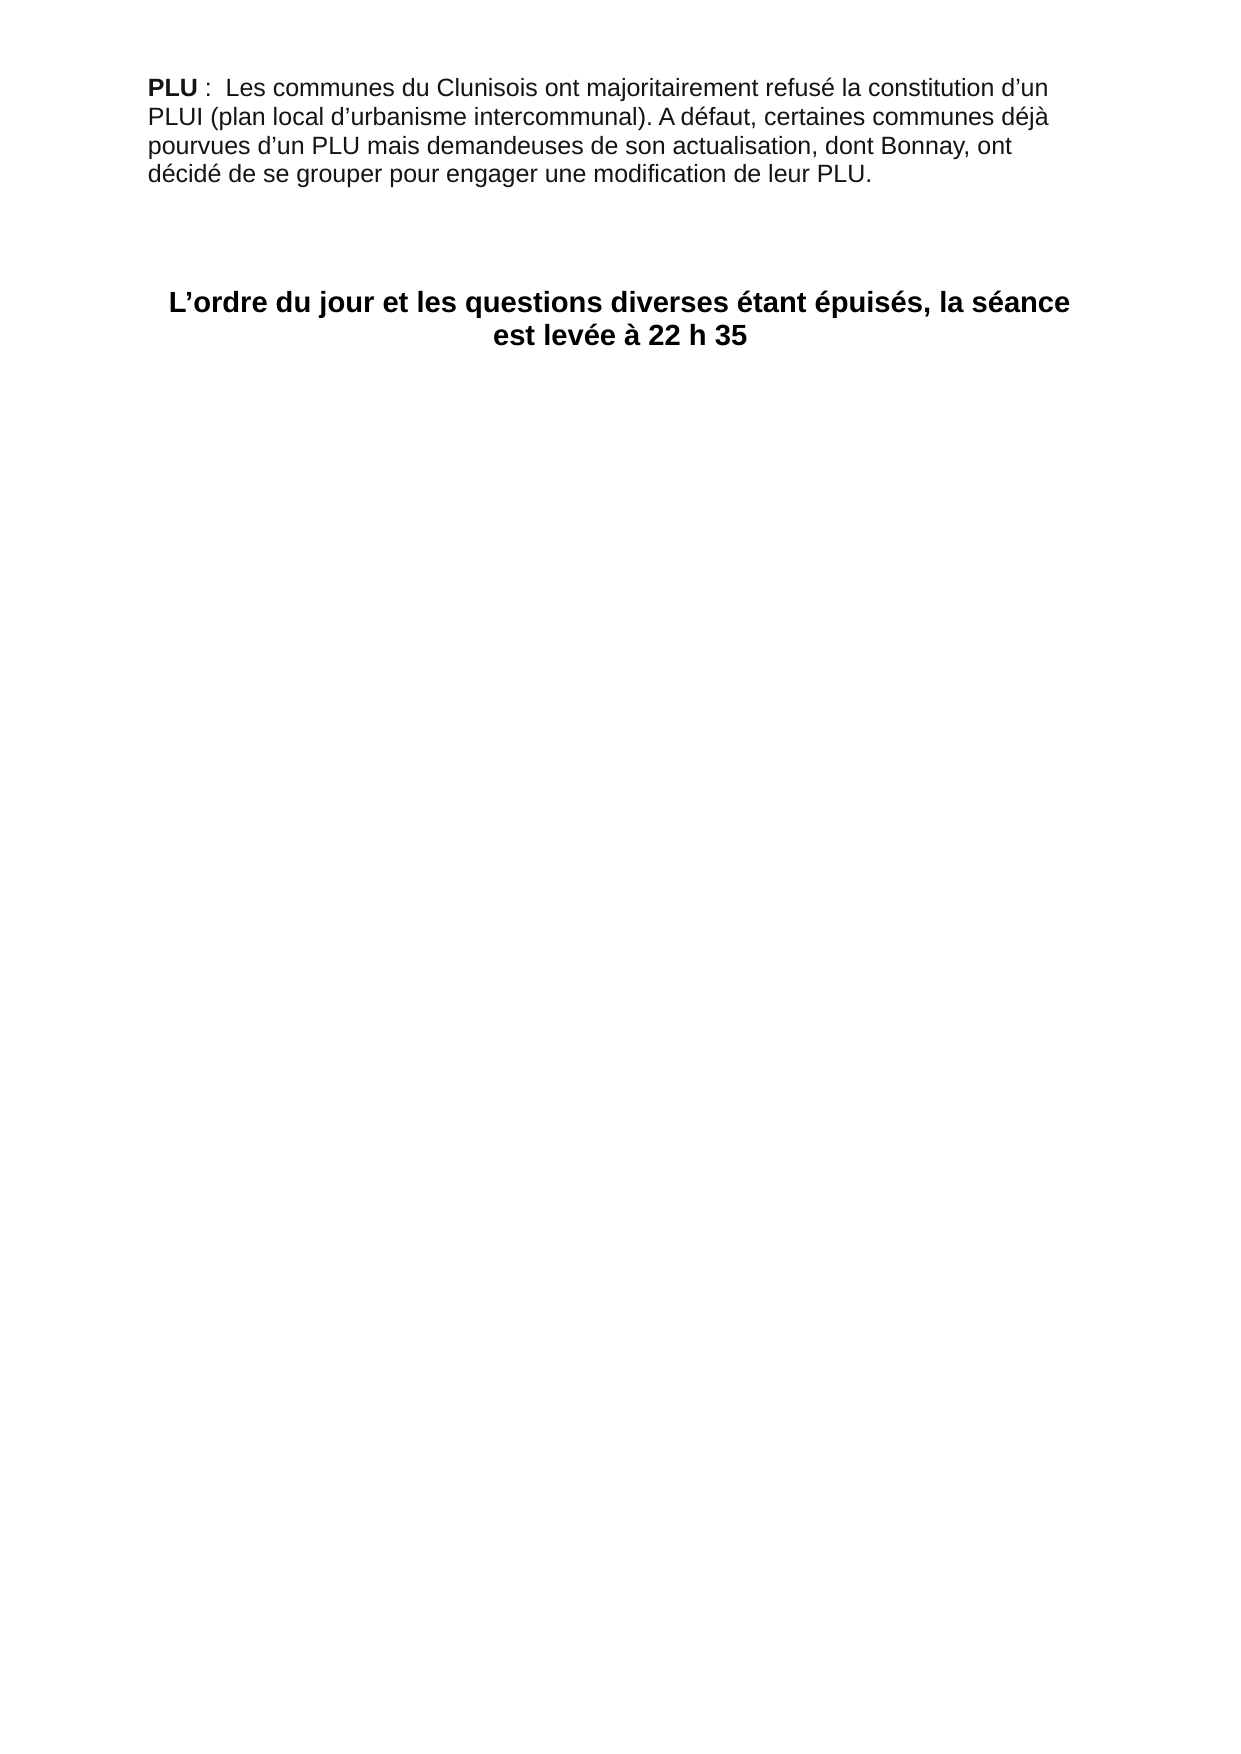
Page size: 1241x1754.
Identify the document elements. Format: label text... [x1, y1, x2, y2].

list PLU : Les communes du Clunisois ont majoritairement refusé la constitution d’un PLUI (plan local d’urbanisme intercommunal). A défaut, certaines communes déjà pourvues d’un PLU mais demandeuses de son actualisation, dont Bonnay, ont décidé de se grouper pour engager une modification de leur PLU. [873, 73, 1093, 188]
text L’ordre du jour et les questions diverses étant épuisés, la séance est levée à 22 h 35 [148, 285, 1093, 352]
